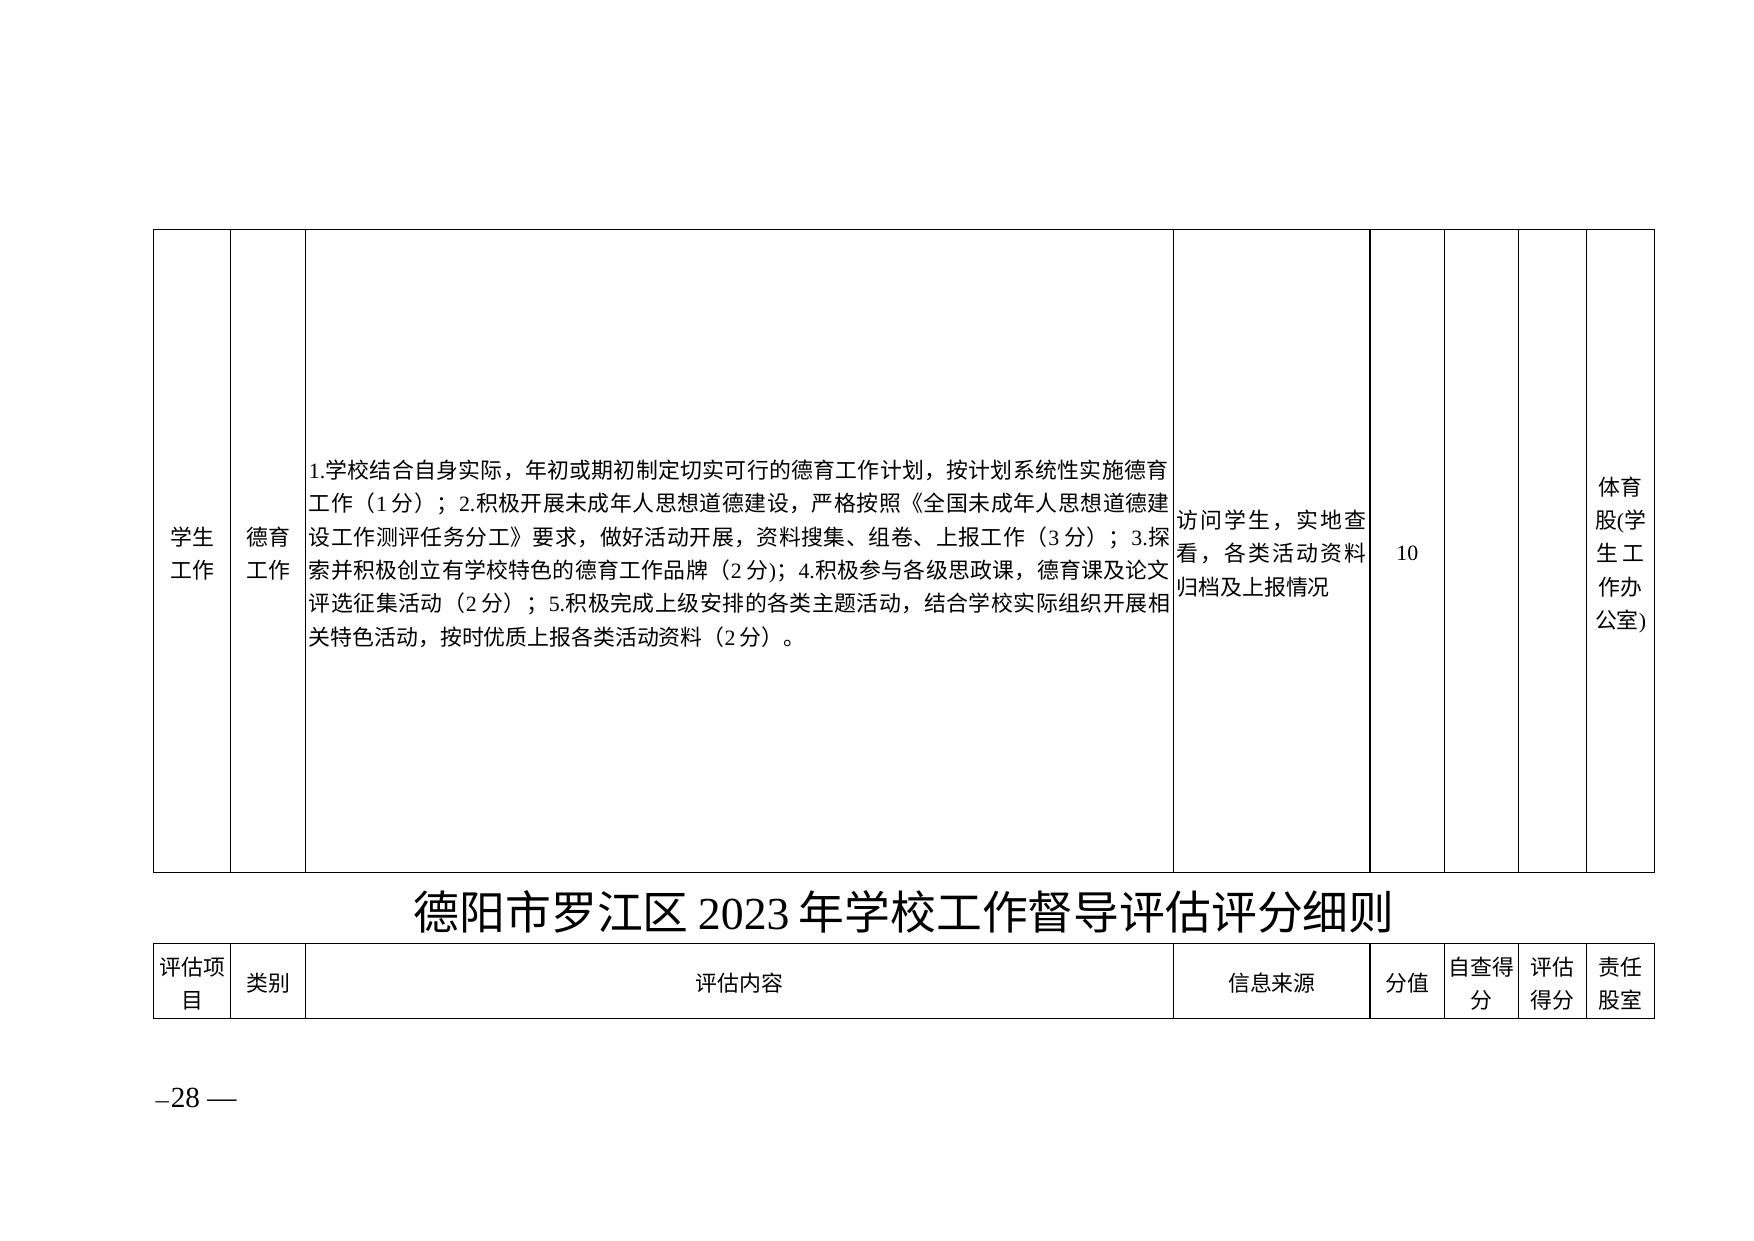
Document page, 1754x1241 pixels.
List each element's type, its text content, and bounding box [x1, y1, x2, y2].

table_cell 10 [1371, 230, 1444, 872]
table_cell 评估得分 [1519, 944, 1586, 1018]
table_cell 自查得分 [1445, 944, 1518, 1018]
table_cell 评估项目 [154, 944, 230, 1018]
table_cell 类别 [231, 944, 305, 1018]
table_cell 1.学校结合自身实际，年初或期初制定切实可行的德育工作计划，按计划系统性实施德育工作（1分）；2.积极开展未成年人思想道德建设，严格按照《全国未成年人思想道德建设工作测评任务分工》要求，做好活动开展，资料搜集、组卷、上报工作（3分）；3.探索并积极创立有学校特色的德育工作品牌（2分)；4.积极参与各级思政课，德育课及论文评选征集活动（2分）；5.积极完成上级安排的各类主题活动，结合学校实际组织开展相关特色活动，按时优质上报各类活动资料（2分）。 [306, 230, 1173, 872]
table_cell [1445, 230, 1518, 872]
table_cell 分值 [1371, 944, 1444, 1018]
table_cell [1519, 230, 1586, 872]
table_cell 学生 工作 [154, 230, 230, 872]
table_cell 责任股室 [1587, 944, 1654, 1018]
table_cell 信息来源 [1174, 944, 1369, 1018]
table_cell 访问学生，实地查看，各类活动资料归档及上报情况 [1174, 230, 1369, 872]
table_cell 体育股(学生 工作办公室) [1587, 230, 1654, 872]
table_cell 德育 工作 [231, 230, 305, 872]
table_cell 德阳市罗江区2023年学校工作督导评估评分细则 [154, 873, 1654, 943]
table_cell 评估内容 [306, 944, 1173, 1018]
